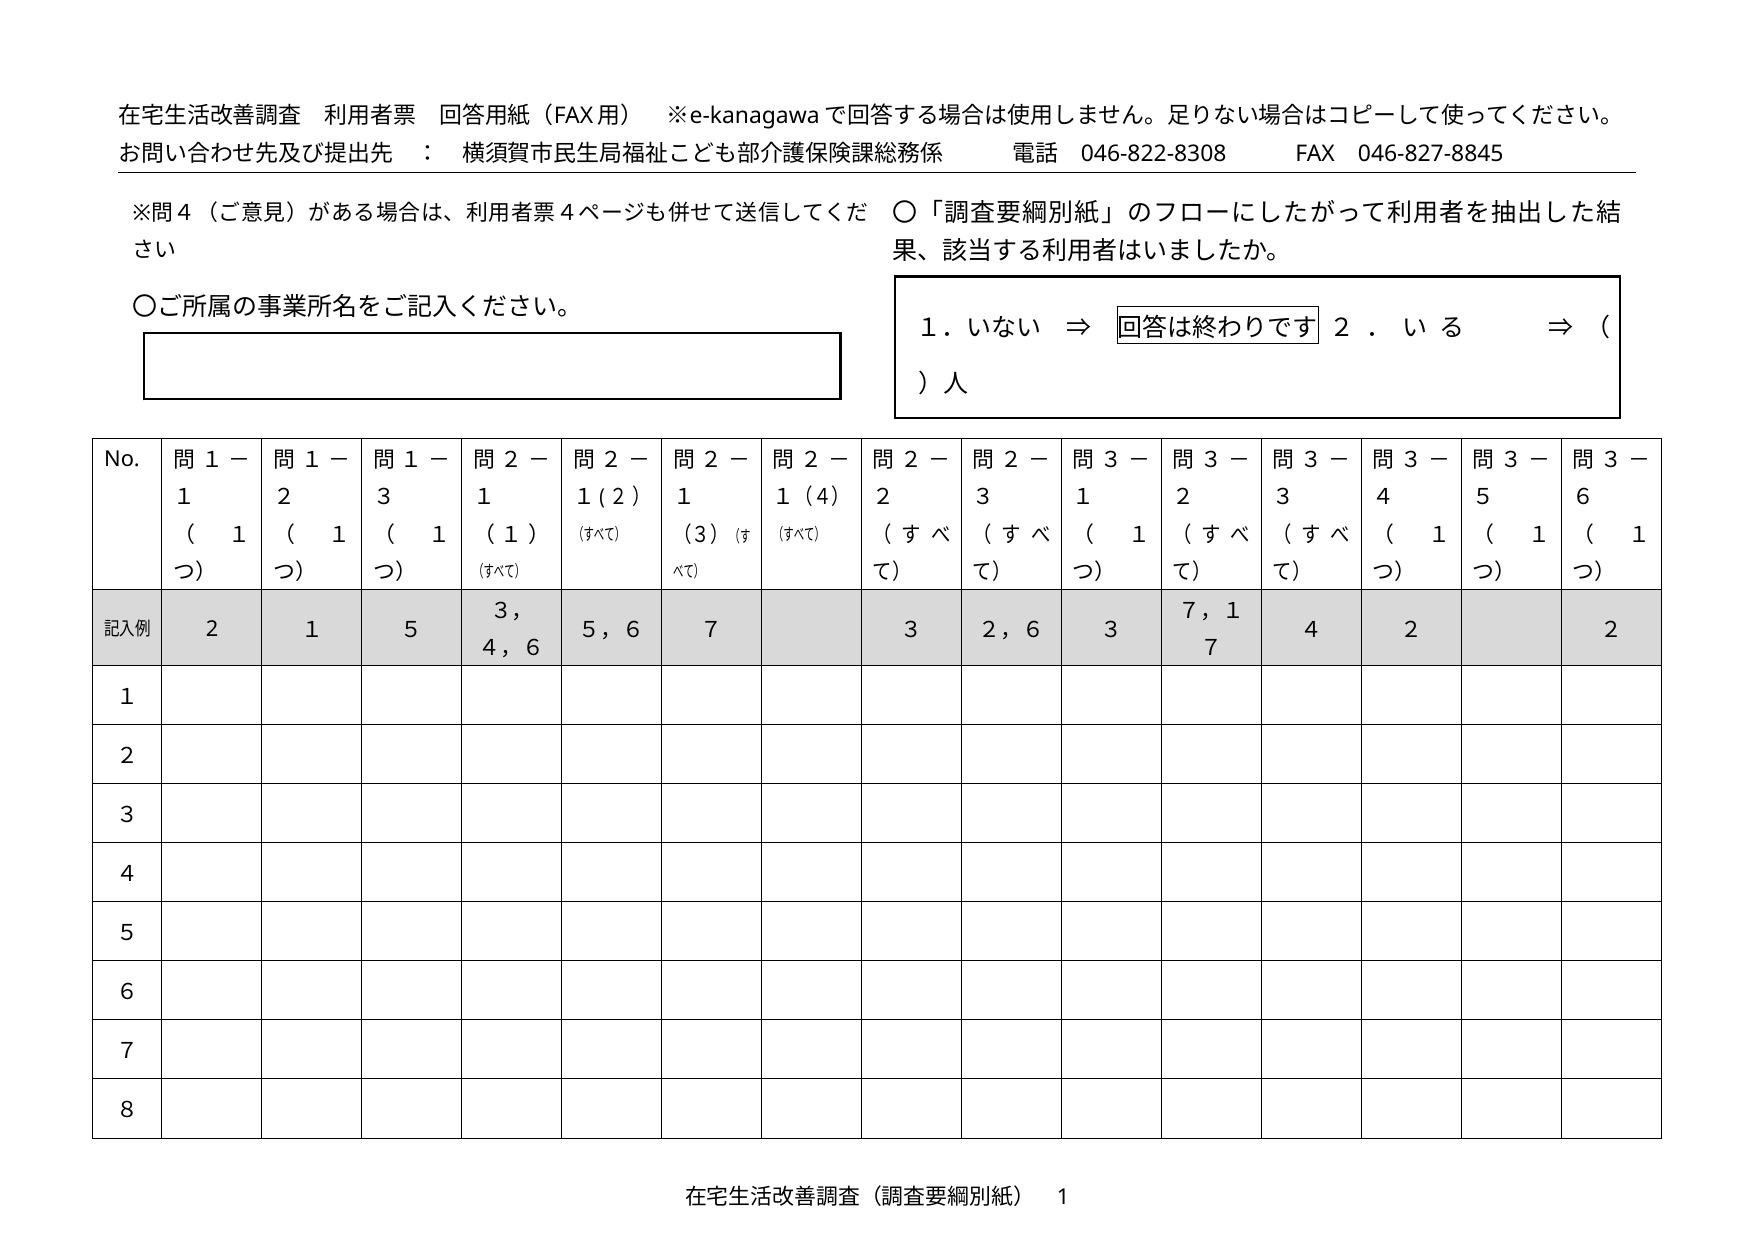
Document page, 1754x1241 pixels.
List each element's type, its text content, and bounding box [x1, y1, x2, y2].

table_cell [362, 666, 461, 724]
table_cell No. [93, 439, 161, 589]
table_cell ３ [1062, 590, 1161, 665]
table_cell 問２－１(２）（すべて） [562, 439, 661, 589]
table_cell [162, 902, 261, 960]
table_cell [1562, 961, 1661, 1019]
text お問い合わせ先及び提出先 ： 横須賀市民生局福祉こども部介護保険課総務係 電話 046-822-8308 FAX 046-827-8845 [118, 133, 1636, 172]
table_cell 問２－３ （すべて） [962, 439, 1061, 589]
table_cell [862, 902, 961, 960]
table_cell [762, 902, 861, 960]
table_cell [1062, 1020, 1161, 1078]
table_cell [1062, 902, 1161, 960]
table_cell [562, 843, 661, 901]
table_cell [1562, 725, 1661, 783]
table_cell [262, 843, 361, 901]
table_cell [962, 1079, 1061, 1137]
table_cell [1062, 1079, 1161, 1137]
table_cell [562, 725, 661, 783]
table_cell [462, 961, 561, 1019]
table_cell [962, 666, 1061, 724]
table_cell ７，１７ [1162, 590, 1261, 665]
table_cell 問１－３ （１つ） [362, 439, 461, 589]
table_cell [762, 725, 861, 783]
table_cell [562, 902, 661, 960]
table_cell [1362, 961, 1461, 1019]
table_cell [262, 725, 361, 783]
table_cell [362, 961, 461, 1019]
table_cell [1462, 725, 1561, 783]
table_cell 問２－１（１）（すべて） [462, 439, 561, 589]
table_cell [1462, 961, 1561, 1019]
table_cell ２ [1562, 590, 1661, 665]
table_cell [962, 1020, 1061, 1078]
table_cell [1162, 843, 1261, 901]
table_cell [562, 961, 661, 1019]
table_cell [862, 1079, 961, 1137]
table_cell 問３－１ （１つ） [1062, 439, 1161, 589]
table_cell ４ [1262, 590, 1361, 665]
table_cell [1562, 902, 1661, 960]
table_cell [1162, 725, 1261, 783]
table_cell [862, 1020, 961, 1078]
table_cell [1462, 590, 1561, 665]
table_cell [762, 1020, 861, 1078]
table_cell [1162, 1079, 1261, 1137]
table_cell [362, 784, 461, 842]
table_cell [262, 902, 361, 960]
table_cell 問３－２ （すべて） [1162, 439, 1261, 589]
table_cell [1062, 961, 1161, 1019]
table_cell [362, 1079, 461, 1137]
table_cell [1162, 666, 1261, 724]
table_cell [1162, 961, 1261, 1019]
table_cell [362, 725, 461, 783]
table_cell 問３－３ （すべて） [1262, 439, 1361, 589]
table_cell 問２－２ （すべて） [862, 439, 961, 589]
table_cell [1062, 666, 1161, 724]
table_cell [162, 725, 261, 783]
table_cell [1462, 784, 1561, 842]
table_cell [662, 961, 761, 1019]
table_cell [1262, 1020, 1361, 1078]
table_cell [1462, 902, 1561, 960]
table_cell [962, 784, 1061, 842]
table_cell 問１－２ （１つ） [262, 439, 361, 589]
table_cell [562, 784, 661, 842]
table_cell 問３－４ （１つ） [1362, 439, 1461, 589]
table_cell [162, 961, 261, 1019]
table_cell 記入例 [93, 590, 161, 665]
table_cell [862, 843, 961, 901]
table_cell [262, 784, 361, 842]
table_cell [1062, 784, 1161, 842]
text 在宅生活改善調査 利用者票 回答用紙（FAX用） ※e-kanagawaで回答する場合は使用しません。足りない場合はコピーして使ってください。 [118, 95, 1636, 133]
table_cell ４ [93, 843, 161, 901]
table_cell [862, 725, 961, 783]
table_cell [1562, 843, 1661, 901]
table_cell [1462, 1079, 1561, 1137]
table_cell [262, 961, 361, 1019]
table_cell ３ [93, 784, 161, 842]
table_cell ８ [93, 1079, 161, 1137]
table_cell [1162, 1020, 1261, 1078]
table_cell [1262, 1079, 1361, 1137]
table_cell [1362, 1079, 1461, 1137]
table_cell ２ [93, 725, 161, 783]
table_cell 問２－１（３）（すべて） [662, 439, 761, 589]
table_cell [762, 843, 861, 901]
table_cell [562, 1020, 661, 1078]
table_cell ５ [93, 902, 161, 960]
table_cell ７ [662, 590, 761, 665]
table_cell ２ [1362, 590, 1461, 665]
table_cell [662, 784, 761, 842]
table_cell [762, 590, 861, 665]
table_cell [1362, 666, 1461, 724]
table_cell [662, 666, 761, 724]
table_cell 問１－１ （１つ） [162, 439, 261, 589]
table_cell [162, 1079, 261, 1137]
table_cell [1262, 666, 1361, 724]
table_cell [962, 725, 1061, 783]
table_cell [862, 961, 961, 1019]
table_cell [962, 843, 1061, 901]
table_cell [762, 666, 861, 724]
table_cell 問２－１（４）（すべて） [762, 439, 861, 589]
table_cell [362, 902, 461, 960]
table_cell ５ [362, 590, 461, 665]
table_cell ６ [93, 961, 161, 1019]
table_cell [1362, 784, 1461, 842]
table_cell [1462, 666, 1561, 724]
table_cell [162, 1020, 261, 1078]
table_cell [1062, 843, 1161, 901]
table_cell [662, 725, 761, 783]
table_cell [362, 1020, 461, 1078]
table_cell [662, 843, 761, 901]
table_cell [1362, 1020, 1461, 1078]
table_cell ７ [93, 1020, 161, 1078]
table_cell [1162, 902, 1261, 960]
table_cell [762, 784, 861, 842]
table_cell [462, 902, 561, 960]
table_cell [1262, 784, 1361, 842]
table_cell [1562, 784, 1661, 842]
table_cell [1362, 902, 1461, 960]
table_cell [662, 902, 761, 960]
table_cell [262, 1020, 361, 1078]
table_cell [962, 961, 1061, 1019]
table_cell [862, 666, 961, 724]
table_cell [1262, 902, 1361, 960]
table_cell [1562, 1020, 1661, 1078]
table_header 〇「調査要綱別紙」のフローにしたがって利用者を抽出した結果、該当する利用者はいましたか。 １．いない ⇒ 回答は終わりです ２．いる ⇒（ ）人 [881, 173, 1635, 438]
table_cell ２，６ [962, 590, 1061, 665]
table_cell [1362, 843, 1461, 901]
table_cell [1362, 725, 1461, 783]
table_cell [1262, 725, 1361, 783]
table_cell [1462, 843, 1561, 901]
table_cell [262, 1079, 361, 1137]
table_cell [162, 843, 261, 901]
table_cell [462, 1020, 561, 1078]
table_cell [162, 784, 261, 842]
table_cell [1262, 843, 1361, 901]
table_cell [262, 666, 361, 724]
table_cell １ [93, 666, 161, 724]
table_cell [1162, 784, 1261, 842]
table_cell [462, 1079, 561, 1137]
table_cell [462, 725, 561, 783]
table_cell ５，６ [562, 590, 661, 665]
table_cell [462, 843, 561, 901]
table_cell [162, 666, 261, 724]
table_cell 問３－６ （１つ） [1562, 439, 1661, 589]
table_cell [762, 961, 861, 1019]
table_cell [462, 666, 561, 724]
table_cell [1062, 725, 1161, 783]
table_cell [762, 1079, 861, 1137]
table_cell [1462, 1020, 1561, 1078]
table_cell [562, 666, 661, 724]
table_cell ３ [862, 590, 961, 665]
table_cell [662, 1079, 761, 1137]
table_cell [562, 1079, 661, 1137]
table_cell ３，４，６ [462, 590, 561, 665]
table_cell [862, 784, 961, 842]
table_cell 2 [162, 590, 261, 665]
table_cell [462, 784, 561, 842]
table_cell 問３－５ （１つ） [1462, 439, 1561, 589]
table_cell [1262, 961, 1361, 1019]
table_cell １ [262, 590, 361, 665]
table_cell [962, 902, 1061, 960]
table_cell [1562, 1079, 1661, 1137]
table_header ※問４（ご意見）がある場合は、利用者票４ページも併せて送信してください 〇ご所属の事業所名をご記入ください。 [121, 173, 881, 438]
table_cell [662, 1020, 761, 1078]
table_cell [362, 843, 461, 901]
table_cell [1562, 666, 1661, 724]
